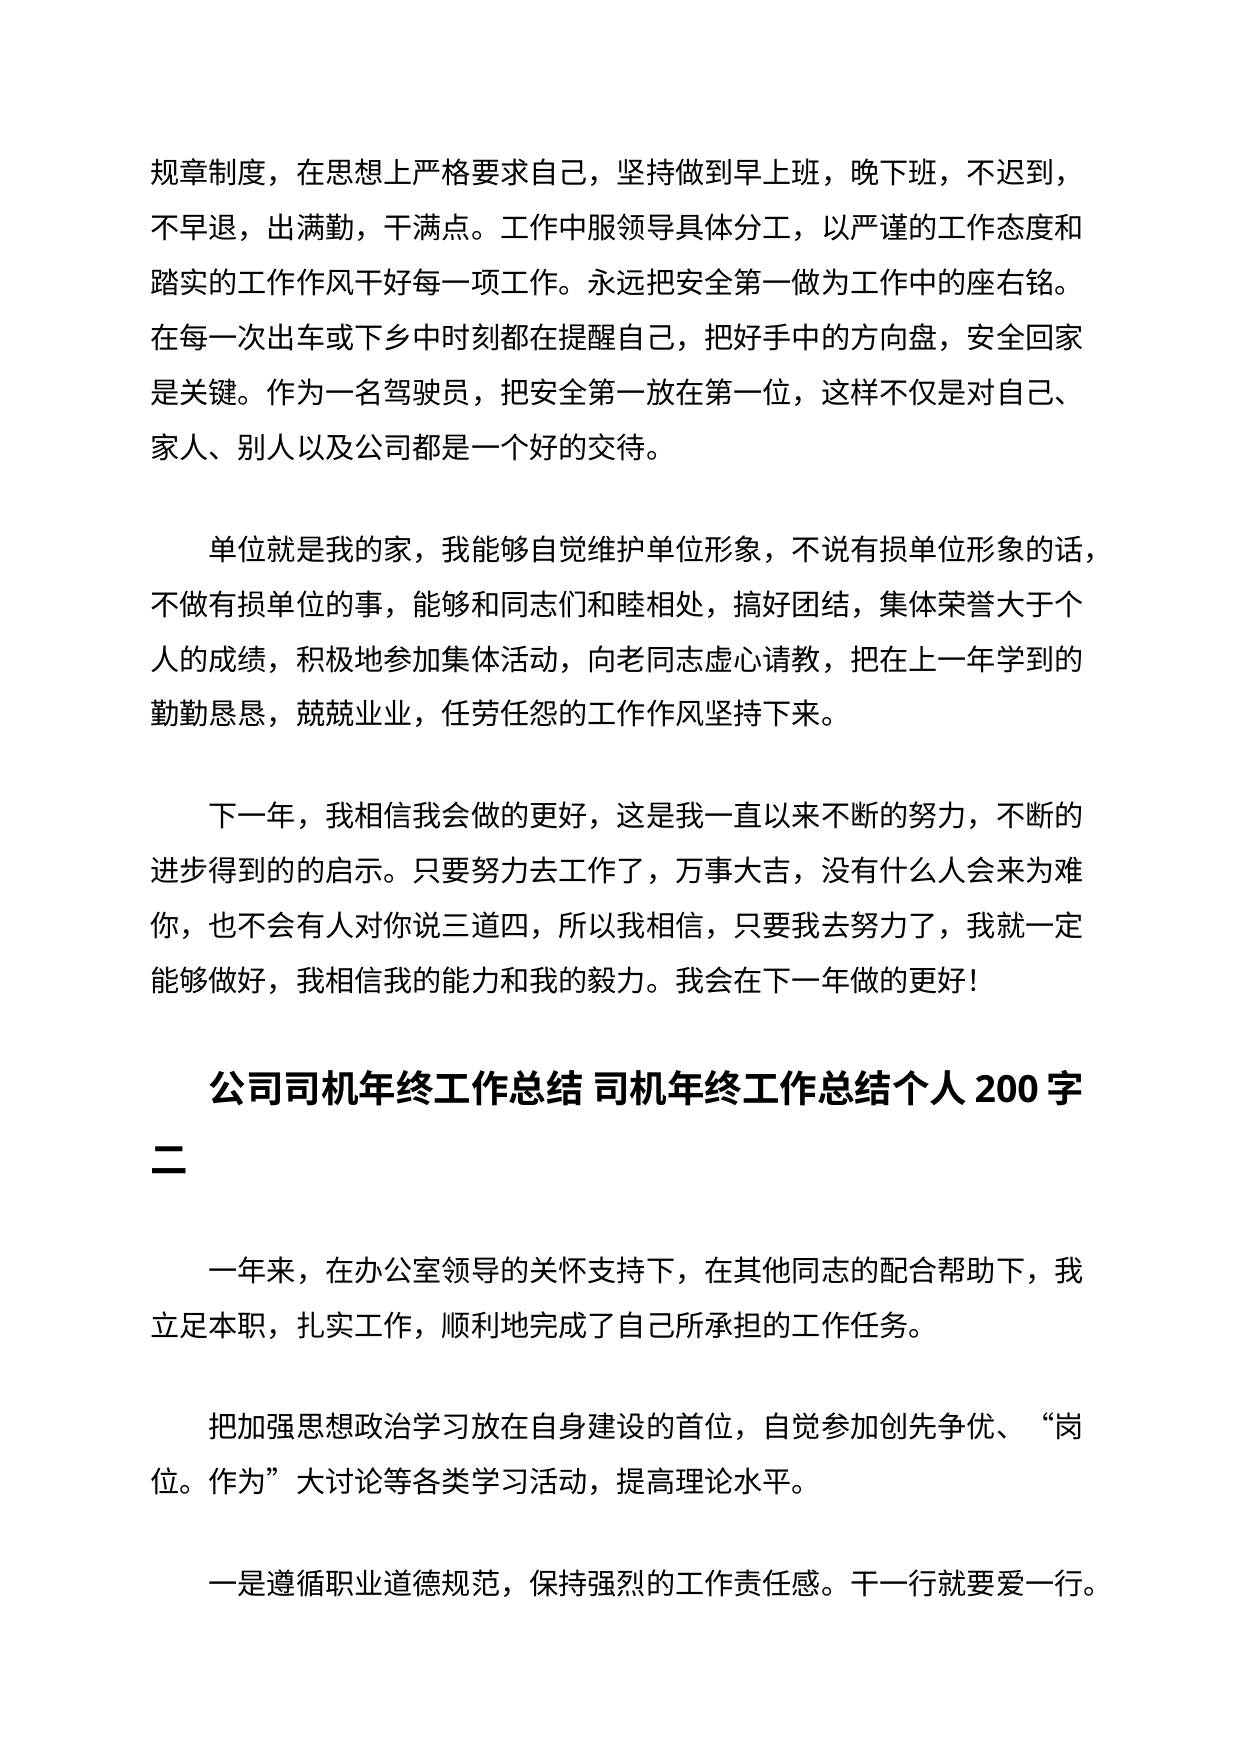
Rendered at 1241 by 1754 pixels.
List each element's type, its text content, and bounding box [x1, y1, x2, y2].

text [150, 1561, 1090, 1603]
text 单位就是我的家，我能够自觉维护单位形象，不说有损单位形象的话，不做有损单位的事，能够和同志们和睦相处，搞好团结，集体荣誉大于个人的成绩，积极地参加集体活动，向老同志虚心请教，把在上一年学到的勤勤恳恳，兢兢业业，任劳任怨的工作作风坚持下来。 [150, 526, 1090, 733]
text 一年来，在办公室领导的关怀支持下，在其他同志的配合帮助下，我立足本职，扎实工作，顺利地完成了自己所承担的工作任务。 [150, 1247, 1090, 1344]
text 把加强思想政治学习放在自身建设的首位，自觉参加创先争优、“岗位。作为”大讨论等各类学习活动，提高理论水平。 [150, 1404, 1090, 1501]
text 下一年，我相信我会做的更好，这是我一直以来不断的努力，不断的进步得到的的启示。只要努力去工作了，万事大吉，没有什么人会来为难你，也不会有人对你说三道四，所以我相信，只要我去努力了，我就一定能够做好，我相信我的能力和我的毅力。我会在下一年做的更好！ [150, 793, 1090, 1000]
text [150, 150, 1090, 467]
text 公司司机年终工作总结 司机年终工作总结个人200字二 [150, 1059, 1090, 1184]
